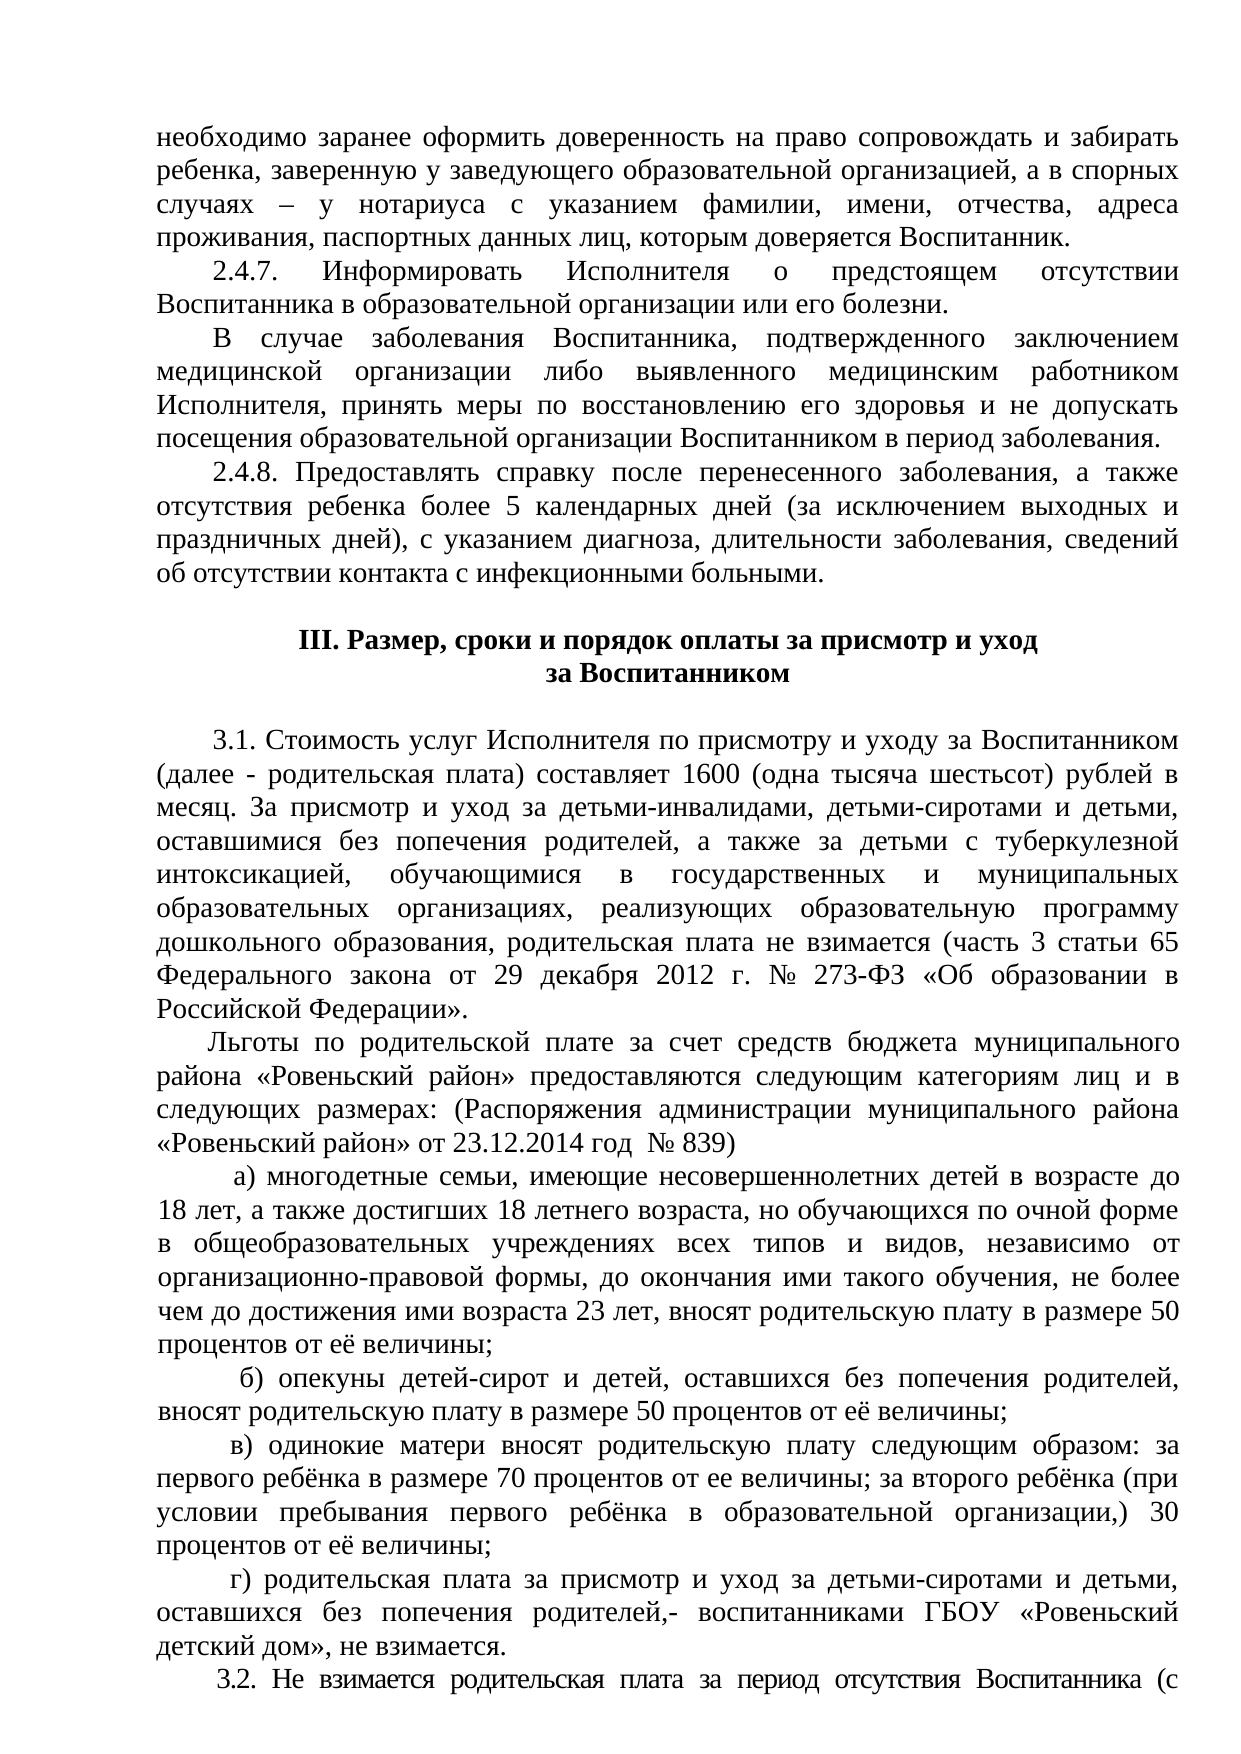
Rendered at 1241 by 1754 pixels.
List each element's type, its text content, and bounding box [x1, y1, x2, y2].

text В случае заболевания Воспитанника, подтвержденного заключением медицинской организации либо выявленного медицинским работником Исполнителя, принять меры по восстановлению его здоровья и не допускать посещения образовательной организации Воспитанником в период заболевания. [156, 320, 1180, 454]
text г) родительская плата за присмотр и уход за детьми-сиротами и детьми, оставшихся без попечения родителей,- воспитанниками ГБОУ «Ровеньский детский дом», не взимается. [156, 1561, 1180, 1662]
text III. Размер, сроки и порядок оплаты за присмотр и уход [156, 622, 1180, 655]
text а) многодетные семьи, имеющие несовершеннолетних детей в возрасте до 18 лет, а также достигших 18 летнего возраста, но обучающихся по очной форме в общеобразовательных учреждениях всех типов и видов, независимо от организационно-правовой формы, до окончания ими такого обучения, не более чем до достижения ими возраста 23 лет, вносят родительскую плату в размере 50 процентов от её величины; [157, 1158, 1180, 1360]
text в) одинокие матери вносят родительскую плату следующим образом: за первого ребёнка в размере 70 процентов от ее величины; за второго ребёнка (при условии пребывания первого ребёнка в образовательной организации,) 30 процентов от её величины; [156, 1427, 1180, 1561]
text за Воспитанником [156, 655, 1180, 689]
text 2.4.7. Информировать Исполнителя о предстоящем отсутствии Воспитанника в образовательной организации или его болезни. [156, 253, 1180, 320]
text 2.4.8. Предоставлять справку после перенесенного заболевания, а также отсутствия ребенка более 5 календарных дней (за исключением выходных и праздничных дней), с указанием диагноза, длительности заболевания, сведений об отсутствии контакта с инфекционными больными. [156, 454, 1180, 588]
text 3.1. Стоимость услуг Исполнителя по присмотру и уходу за Воспитанником (далее - родительская плата) составляет 1600 (одна тысяча шестьсот) рублей в месяц. За присмотр и уход за детьми-инвалидами, детьми-сиротами и детьми, оставшимися без попечения родителей, а также за детьми с туберкулезной интоксикацией, обучающимися в государственных и муниципальных образовательных организациях, реализующих образовательную программу дошкольного образования, родительская плата не взимается (часть 3 статьи 65 Федерального закона от 29 декабря 2012 г. № 273-ФЗ «Об образовании в Российской Федерации». [156, 722, 1180, 1024]
text б) опекуны детей-сирот и детей, оставшихся без попечения родителей, вносят родительскую плату в размере 50 процентов от её величины; [158, 1360, 1180, 1427]
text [156, 119, 1180, 253]
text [157, 1662, 1180, 1695]
text Льготы по родительской плате за счет средств бюджета муниципального района «Ровеньский район» предоставляются следующим категориям лиц и в следующих размерах: (Распоряжения администрации муниципального района «Ровеньский район» от 23.12.2014 год № 839) [156, 1024, 1180, 1158]
